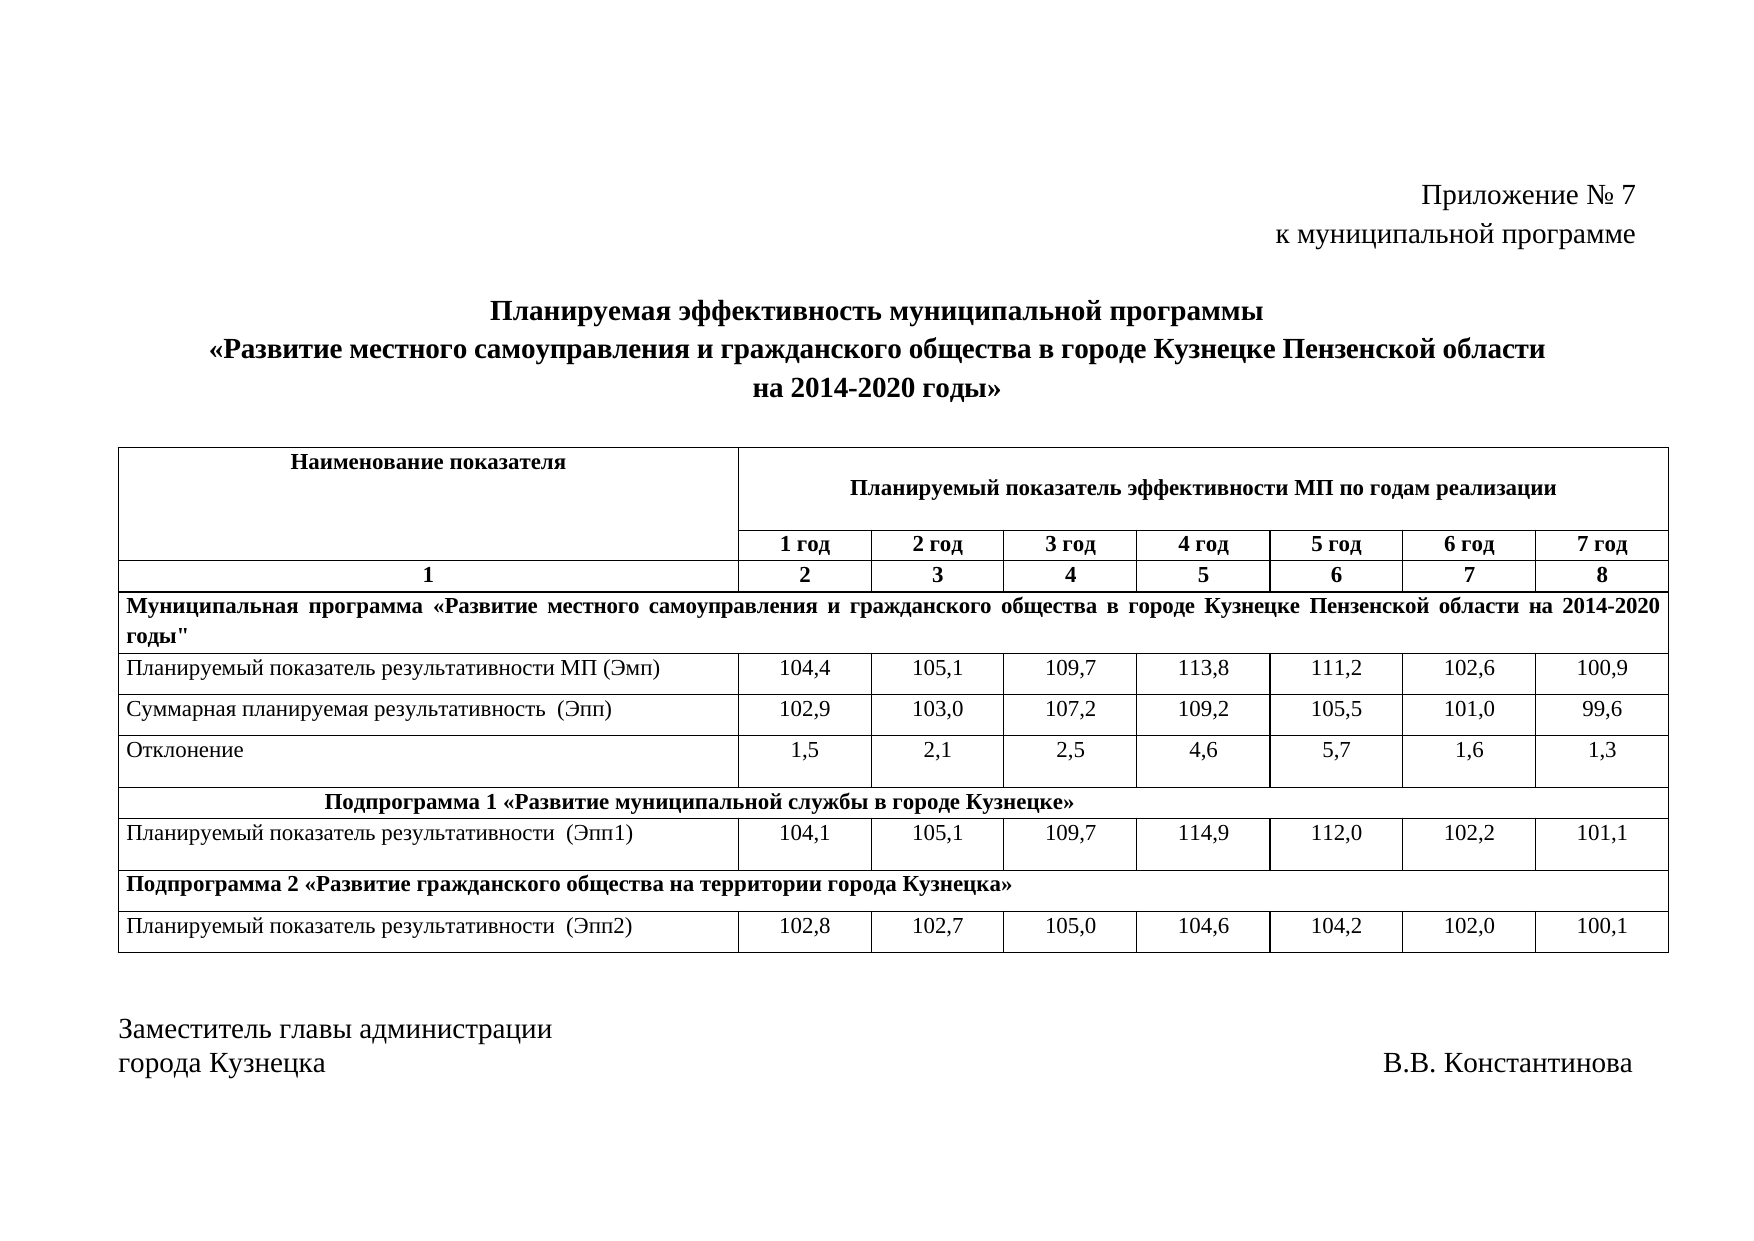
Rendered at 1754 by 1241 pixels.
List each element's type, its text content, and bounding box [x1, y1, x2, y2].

table_cell 109,7 [1004, 819, 1136, 869]
text Заместитель главы администрации [118, 1011, 1636, 1045]
table_cell 104,6 [1137, 912, 1269, 952]
table_header Наименование показателя [119, 448, 738, 560]
table_cell 105,5 [1271, 695, 1402, 735]
table_cell 111,2 [1271, 654, 1402, 694]
table_cell 100,1 [1536, 912, 1668, 952]
table_cell Планируемый показатель результативности (Эпп1) [119, 819, 738, 869]
table_cell Отклонение [119, 736, 738, 787]
table_cell 4,6 [1137, 736, 1269, 787]
table_cell 107,2 [1004, 695, 1136, 735]
table_cell 3 [872, 561, 1003, 591]
table_cell 2 год [872, 531, 1003, 560]
table_cell 104,4 [739, 654, 871, 694]
table_cell 100,9 [1536, 654, 1668, 694]
table_cell 1,3 [1536, 736, 1668, 787]
table_cell 101,1 [1536, 819, 1668, 869]
table_cell 104,1 [739, 819, 871, 869]
text «Развитие местного самоуправления и гражданского общества в городе Кузнецке Пензенской области [118, 331, 1636, 365]
table_cell 6 год [1403, 531, 1535, 560]
text на 2014-2020 годы» [118, 370, 1636, 403]
table_cell 1,5 [739, 736, 871, 787]
table_cell 113,8 [1137, 654, 1269, 694]
table_cell 5 [1137, 561, 1269, 591]
table_cell Планируемый показатель результативности (Эпп2) [119, 912, 738, 952]
table_cell 109,7 [1004, 654, 1136, 694]
table_cell 114,9 [1137, 819, 1269, 869]
table_cell 1,6 [1403, 736, 1535, 787]
table_cell 105,0 [1004, 912, 1136, 952]
table_cell 102,7 [872, 912, 1003, 952]
table_cell 104,2 [1271, 912, 1402, 952]
table_cell 3 год [1004, 531, 1136, 560]
table_cell Планируемый показатель результативности МП (Эмп) [119, 654, 738, 694]
table_cell 1 год [739, 531, 871, 560]
table_cell 102,9 [739, 695, 871, 735]
table_cell Подпрограмма 2 «Развитие гражданского общества на территории города Кузнецка» [119, 871, 1668, 911]
table_cell 101,0 [1403, 695, 1535, 735]
table_cell 99,6 [1536, 695, 1668, 735]
table_cell 102,8 [739, 912, 871, 952]
text Планируемая эффективность муниципальной программы [118, 293, 1636, 326]
table_cell 6 [1271, 561, 1402, 591]
table_cell 2 [739, 561, 871, 591]
table_cell 7 год [1536, 531, 1668, 560]
table_cell 102,0 [1403, 912, 1535, 952]
text Приложение № 7 [118, 177, 1636, 211]
table_cell 112,0 [1271, 819, 1402, 869]
table_cell 109,2 [1137, 695, 1269, 735]
table_cell 5,7 [1271, 736, 1402, 787]
table_cell 4 [1004, 561, 1136, 591]
text города Кузнецка В.В. Константинова [118, 1045, 1636, 1078]
table_cell 5 год [1271, 531, 1402, 560]
table_cell 105,1 [872, 819, 1003, 869]
table_cell Муниципальная программа «Развитие местного самоуправления и гражданского общества в городе Кузнецке Пензенской области на 2014-2020 годы" [119, 593, 1668, 652]
table_cell 102,2 [1403, 819, 1535, 869]
table_cell Подпрограмма 1 «Развитие муниципальной службы в городе Кузнецке» [119, 788, 1668, 818]
table_cell 7 [1403, 561, 1535, 591]
table_cell 4 год [1137, 531, 1269, 560]
table_cell 1 [119, 561, 738, 591]
table_cell Суммарная планируемая результативность (Эпп) [119, 695, 738, 735]
table_header Планируемый показатель эффективности МП по годам реализации [739, 448, 1668, 529]
table_cell 105,1 [872, 654, 1003, 694]
text к муниципальной программе [118, 216, 1636, 249]
table_cell 2,5 [1004, 736, 1136, 787]
table_cell 8 [1536, 561, 1668, 591]
table_cell 103,0 [872, 695, 1003, 735]
table_cell 102,6 [1403, 654, 1535, 694]
table_cell 2,1 [872, 736, 1003, 787]
